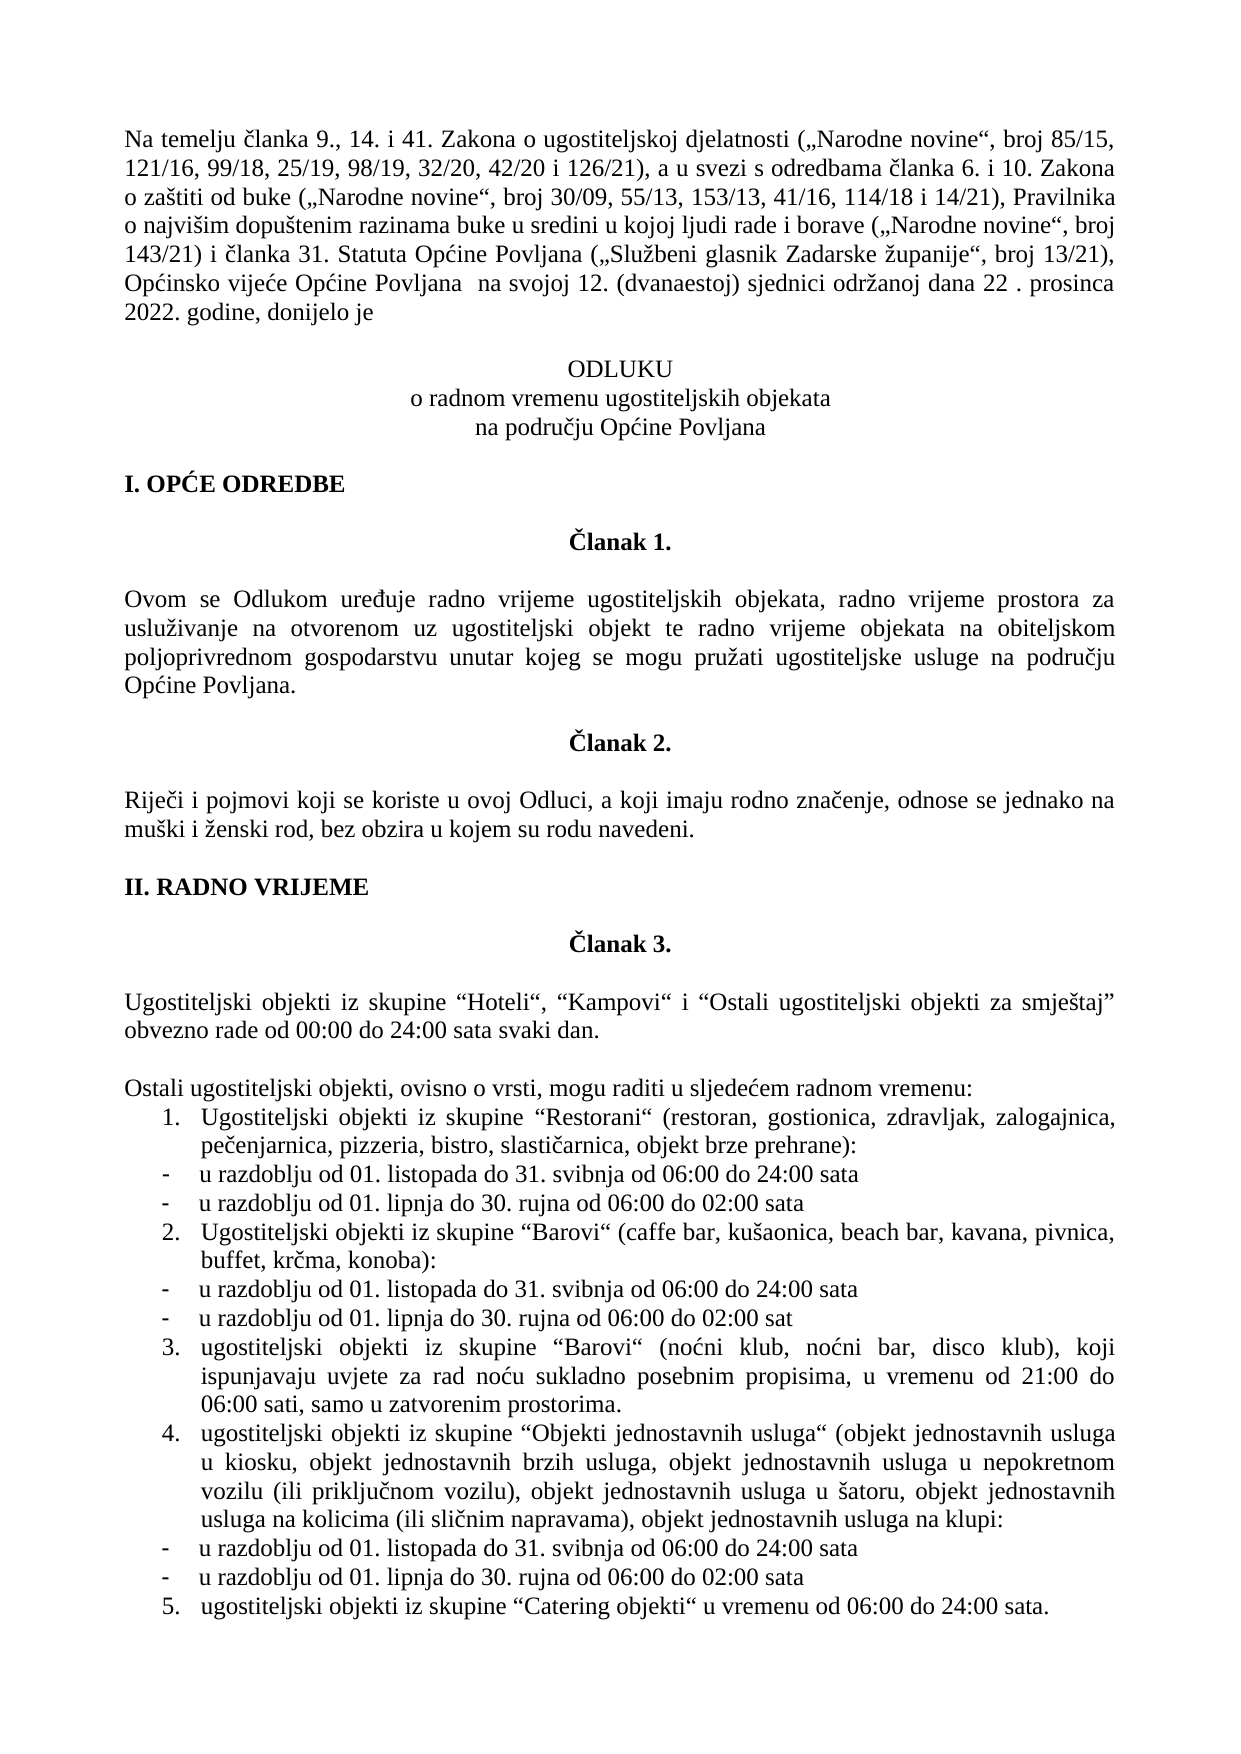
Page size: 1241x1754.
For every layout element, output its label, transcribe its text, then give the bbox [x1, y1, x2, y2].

text Članak 3. [124, 929, 1116, 958]
list ugostiteljski objekti iz skupine “Barovi“ (noćni klub, noćni bar, disco klub), koji ispunjavaju uvjete za rad noću sukladno posebnim propisima, u vremenu od 21:00 do 06:00 sati, samo u zatvorenim prostorima. [162, 1332, 1116, 1418]
list Ugostiteljski objekti iz skupine “Restorani“ (restoran, gostionica, zdravljak, zalogajnica, pečenjarnica, pizzeria, bistro, slastičarnica, objekt brze prehrane): [162, 1102, 1116, 1159]
text Na temelju članka 9., 14. i 41. Zakona o ugostiteljskoj djelatnosti („Narodne novine“, broj 85/15, 121/16, 99/18, 25/19, 98/19, 32/20, 42/20 i 126/21), a u svezi s odredbama članka 6. i 10. Zakona o zaštiti od buke („Narodne novine“, broj 30/09, 55/13, 153/13, 41/16, 114/18 i 14/21), Pravilnika o najvišim dopuštenim razinama buke u sredini u kojoj ljudi rade i borave („Narodne novine“, broj 143/21) i članka 31. Statuta Općine Povljana („Službeni glasnik Zadarske županije“, broj 13/21), Općinsko vijeće Općine Povljana na svojoj 12. (dvanaestoj) sjednici održanoj dana 22 . prosinca 2022. godine, donijelo je [124, 124, 1116, 325]
text Članak 1. [124, 527, 1116, 555]
text ODLUKU [282, 354, 958, 383]
text II. RADNO VRIJEME [124, 872, 1116, 900]
list ugostiteljski objekti iz skupine “Objekti jednostavnih usluga“ (objekt jednostavnih usluga u kiosku, objekt jednostavnih brzih usluga, objekt jednostavnih usluga u nepokretnom vozilu (ili priključnom vozilu), objekt jednostavnih usluga u šatoru, objekt jednostavnih usluga na kolicima (ili sličnim napravama), objekt jednostavnih usluga na klupi: [162, 1418, 1116, 1533]
text Ovom se Odlukom uređuje radno vrijeme ugostiteljskih objekata, radno vrijeme prostora za usluživanje na otvorenom uz ugostiteljski objekt te radno vrijeme objekata na obiteljskom poljoprivrednom gospodarstvu unutar kojeg se mogu pružati ugostiteljske usluge na području Općine Povljana. [124, 584, 1116, 699]
text Članak 2. [124, 728, 1116, 757]
text I. OPĆE ODREDBE [124, 469, 1116, 498]
list u razdoblju od 01. lipnja do 30. rujna od 06:00 do 02:00 sata [161, 1188, 1116, 1217]
text na području Općine Povljana [283, 412, 958, 440]
list ugostiteljski objekti iz skupine “Catering objekti“ u vremenu od 06:00 do 24:00 sata. [162, 1591, 1116, 1620]
text o radnom vremenu ugostiteljskih objekata [283, 383, 958, 412]
list u razdoblju od 01. listopada do 31. svibnja od 06:00 do 24:00 sata [161, 1274, 1116, 1303]
text Ugostiteljski objekti iz skupine “Hoteli“, “Kampovi“ i “Ostali ugostiteljski objekti za smještaj” obvezno rade od 00:00 do 24:00 sata svaki dan. [124, 987, 1116, 1044]
text Ostali ugostiteljski objekti, ovisno o vrsti, mogu raditi u sljedećem radnom vremenu: [124, 1073, 1116, 1102]
list u razdoblju od 01. listopada do 31. svibnja od 06:00 do 24:00 sata [161, 1533, 1116, 1562]
list Ugostiteljski objekti iz skupine “Barovi“ (caffe bar, kušaonica, beach bar, kavana, pivnica, buffet, krčma, konoba): [162, 1217, 1116, 1274]
list u razdoblju od 01. lipnja do 30. rujna od 06:00 do 02:00 sat [161, 1303, 1116, 1332]
text Riječi i pojmovi koji se koriste u ovoj Odluci, a koji imaju rodno značenje, odnose se jednako na muški i ženski rod, bez obzira u kojem su rodu navedeni. [124, 785, 1116, 843]
list u razdoblju od 01. listopada do 31. svibnja od 06:00 do 24:00 sata [162, 1159, 1116, 1188]
list u razdoblju od 01. lipnja do 30. rujna od 06:00 do 02:00 sata [161, 1562, 1116, 1591]
